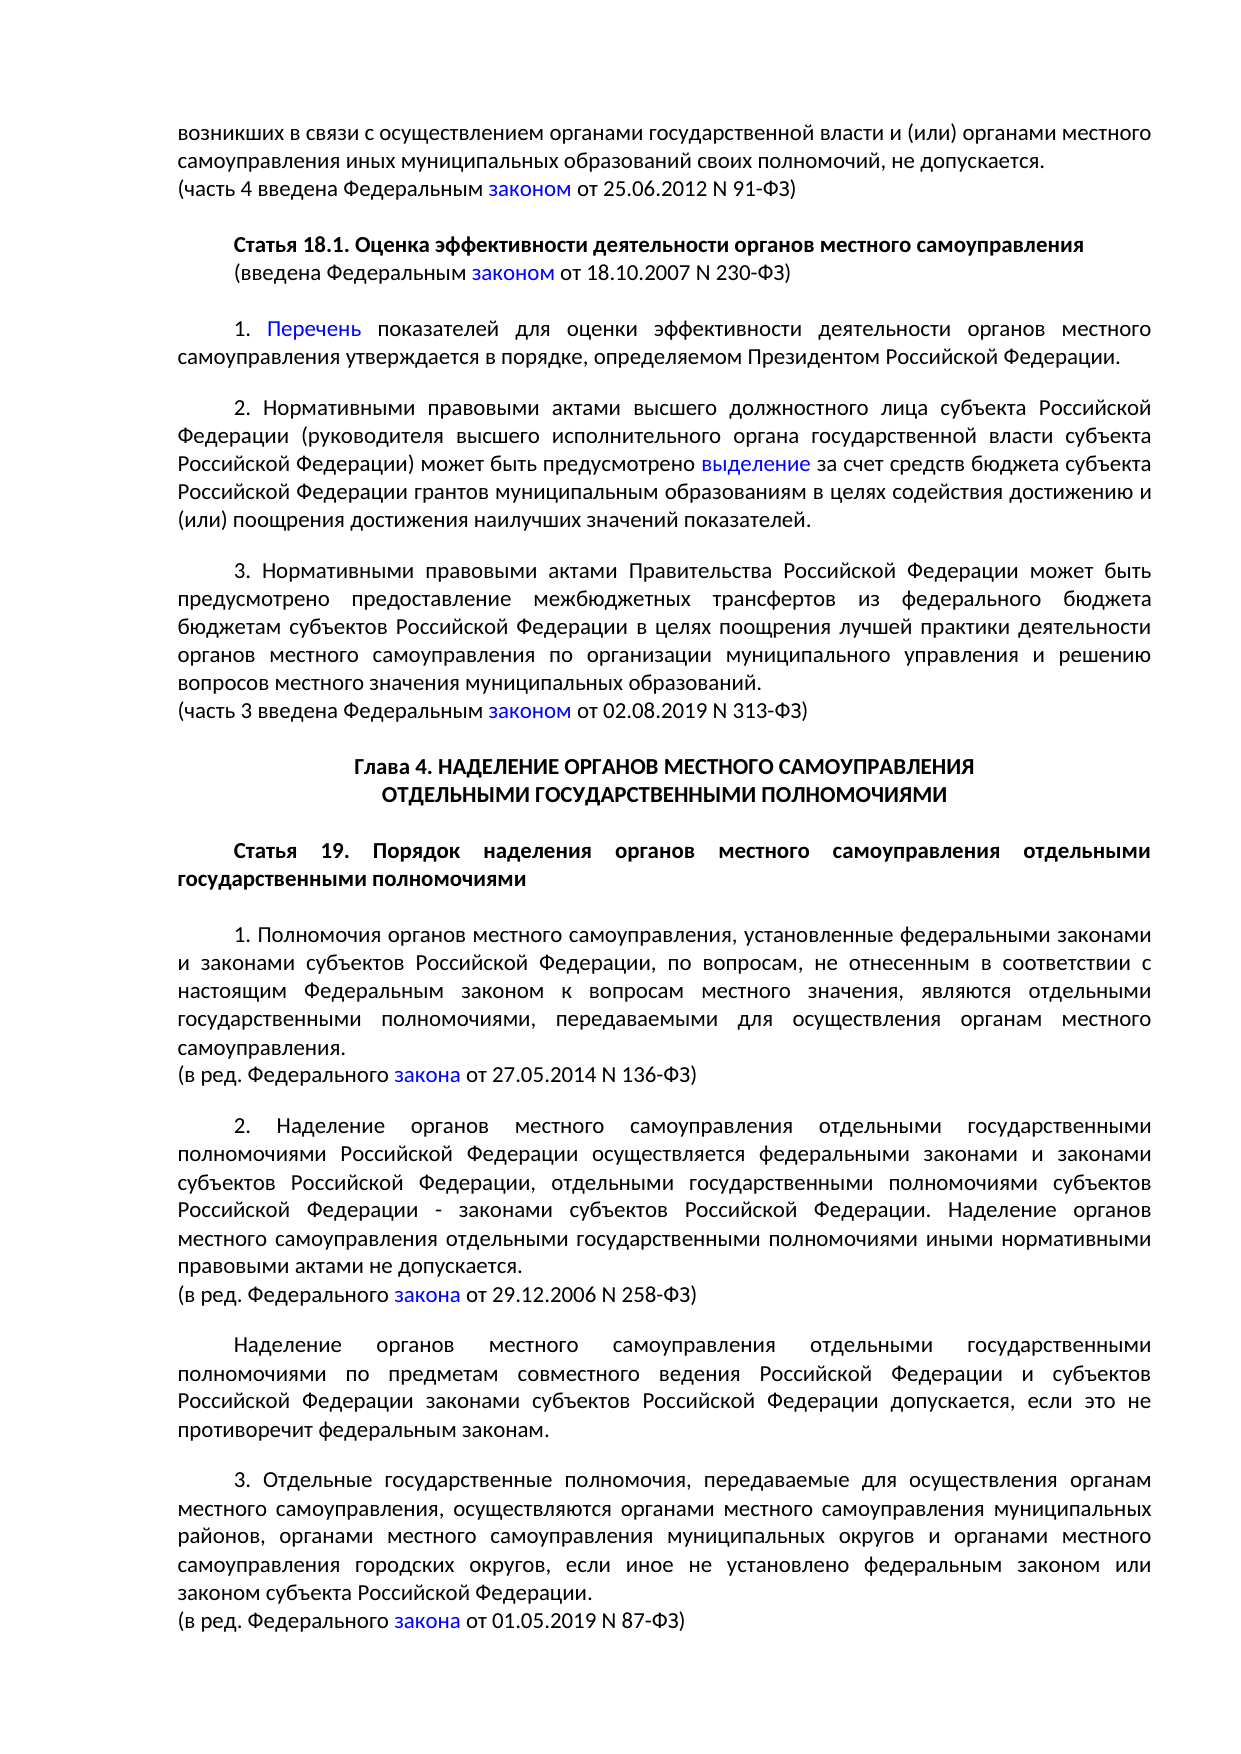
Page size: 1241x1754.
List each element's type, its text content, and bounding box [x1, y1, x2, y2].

text (часть 4 введена Федеральным законом от 25.06.2012 N 91-ФЗ) [177, 174, 1152, 202]
title Статья 19. Порядок наделения органов местного самоуправления отдельными государственными полномочиями [177, 836, 1152, 892]
text 2. Наделение органов местного самоуправления отдельными государственными полномочиями Российской Федерации осуществляется федеральными законами и законами субъектов Российской Федерации, отдельными государственными полномочиями субъектов Российской Федерации - законами субъектов Российской Федерации. Наделение органов местного самоуправления отдельными государственными полномочиями иными нормативными правовыми актами не допускается. [177, 1112, 1152, 1280]
text (введена Федеральным законом от 18.10.2007 N 230-ФЗ) [177, 258, 1152, 286]
title Глава 4. НАДЕЛЕНИЕ ОРГАНОВ МЕСТНОГО САМОУПРАВЛЕНИЯ [177, 752, 1152, 780]
text 3. Отдельные государственные полномочия, передаваемые для осуществления органам местного самоуправления, осуществляются органами местного самоуправления муниципальных районов, органами местного самоуправления муниципальных округов и органами местного самоуправления городских округов, если иное не установлено федеральным законом или законом субъекта Российской Федерации. [177, 1466, 1152, 1606]
title Статья 18.1. Оценка эффективности деятельности органов местного самоуправления [177, 230, 1152, 258]
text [177, 118, 1152, 174]
text (в ред. Федерального закона от 01.05.2019 N 87-ФЗ) [177, 1606, 1152, 1634]
text (в ред. Федерального закона от 29.12.2006 N 258-ФЗ) [177, 1280, 1152, 1308]
text 2. Нормативными правовыми актами высшего должностного лица субъекта Российской Федерации (руководителя высшего исполнительного органа государственной власти субъекта Российской Федерации) может быть предусмотрено выделение за счет средств бюджета субъекта Российской Федерации грантов муниципальным образованиям в целях содействия достижению и (или) поощрения достижения наилучших значений показателей. [177, 393, 1152, 533]
text 3. Нормативными правовыми актами Правительства Российской Федерации может быть предусмотрено предоставление межбюджетных трансфертов из федерального бюджета бюджетам субъектов Российской Федерации в целях поощрения лучшей практики деятельности органов местного самоуправления по организации муниципального управления и решению вопросов местного значения муниципальных образований. [177, 556, 1152, 696]
text Наделение органов местного самоуправления отдельными государственными полномочиями по предметам совместного ведения Российской Федерации и субъектов Российской Федерации законами субъектов Российской Федерации допускается, если это не противоречит федеральным законам. [177, 1331, 1152, 1443]
text (в ред. Федерального закона от 27.05.2014 N 136-ФЗ) [177, 1061, 1152, 1089]
text 1. Перечень показателей для оценки эффективности деятельности органов местного самоуправления утверждается в порядке, определяемом Президентом Российской Федерации. [177, 314, 1152, 370]
text 1. Полномочия органов местного самоуправления, установленные федеральными законами и законами субъектов Российской Федерации, по вопросам, не отнесенным в соответствии с настоящим Федеральным законом к вопросам местного значения, являются отдельными государственными полномочиями, передаваемыми для осуществления органам местного самоуправления. [177, 921, 1152, 1061]
text (часть 3 введена Федеральным законом от 02.08.2019 N 313-ФЗ) [177, 696, 1152, 724]
title ОТДЕЛЬНЫМИ ГОСУДАРСТВЕННЫМИ ПОЛНОМОЧИЯМИ [177, 780, 1152, 808]
